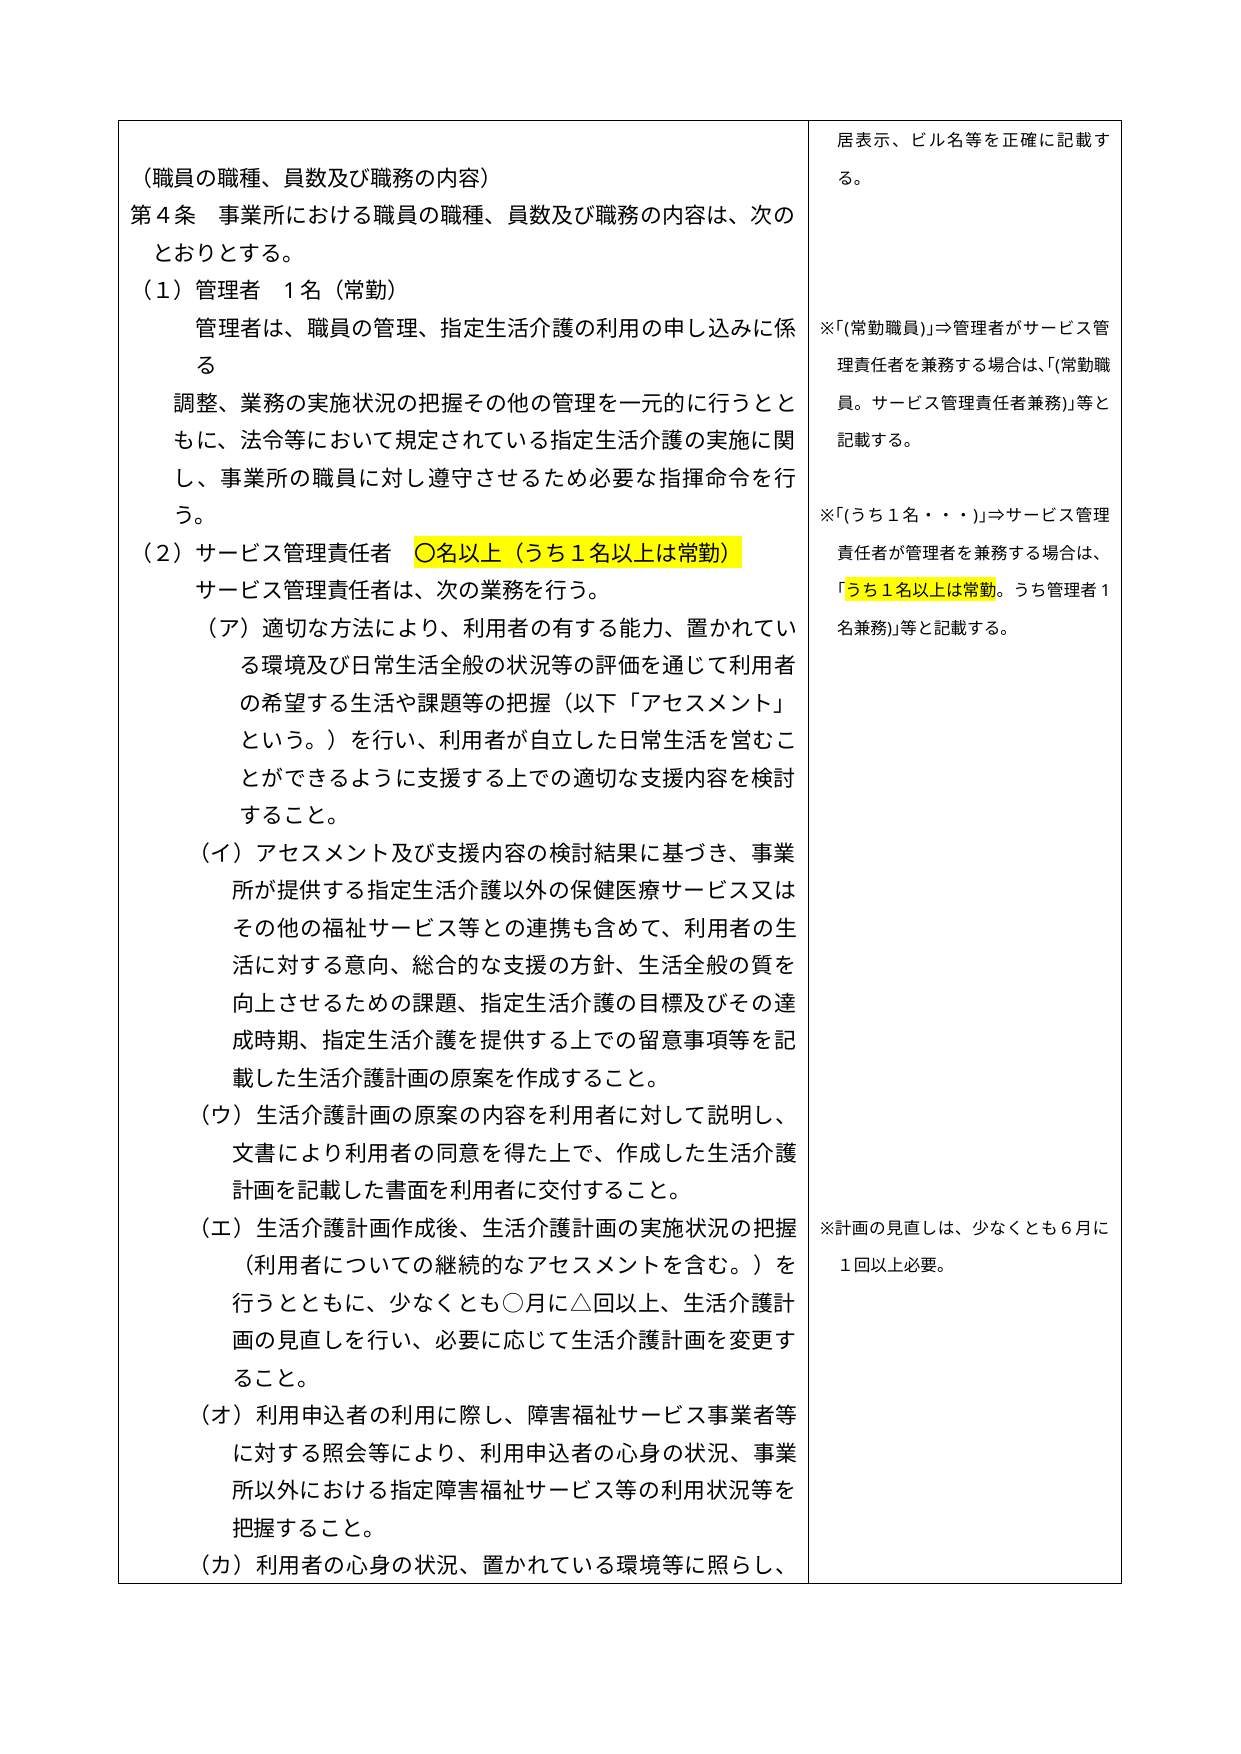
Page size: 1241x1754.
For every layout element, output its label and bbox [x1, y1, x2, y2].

table_cell [119, 121, 808, 1583]
table_cell [809, 121, 1121, 1583]
